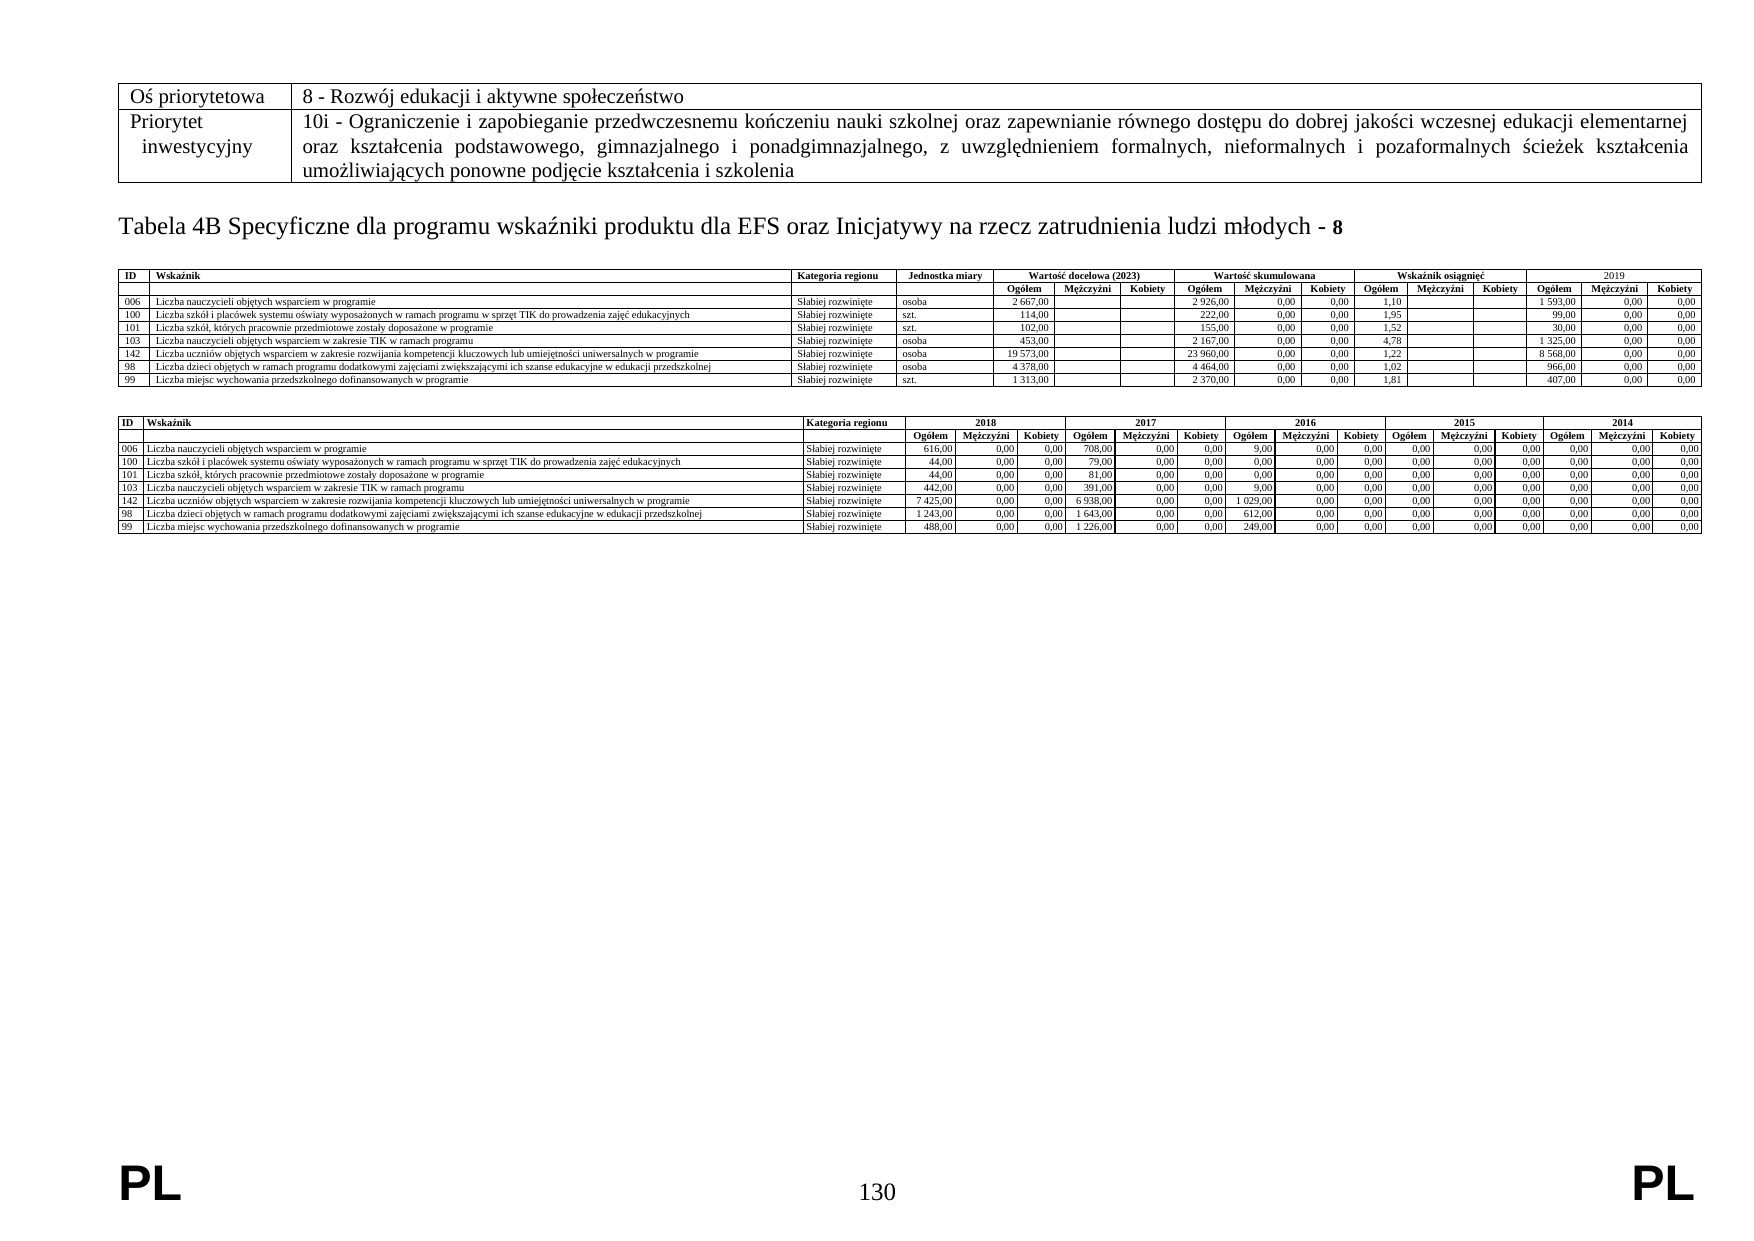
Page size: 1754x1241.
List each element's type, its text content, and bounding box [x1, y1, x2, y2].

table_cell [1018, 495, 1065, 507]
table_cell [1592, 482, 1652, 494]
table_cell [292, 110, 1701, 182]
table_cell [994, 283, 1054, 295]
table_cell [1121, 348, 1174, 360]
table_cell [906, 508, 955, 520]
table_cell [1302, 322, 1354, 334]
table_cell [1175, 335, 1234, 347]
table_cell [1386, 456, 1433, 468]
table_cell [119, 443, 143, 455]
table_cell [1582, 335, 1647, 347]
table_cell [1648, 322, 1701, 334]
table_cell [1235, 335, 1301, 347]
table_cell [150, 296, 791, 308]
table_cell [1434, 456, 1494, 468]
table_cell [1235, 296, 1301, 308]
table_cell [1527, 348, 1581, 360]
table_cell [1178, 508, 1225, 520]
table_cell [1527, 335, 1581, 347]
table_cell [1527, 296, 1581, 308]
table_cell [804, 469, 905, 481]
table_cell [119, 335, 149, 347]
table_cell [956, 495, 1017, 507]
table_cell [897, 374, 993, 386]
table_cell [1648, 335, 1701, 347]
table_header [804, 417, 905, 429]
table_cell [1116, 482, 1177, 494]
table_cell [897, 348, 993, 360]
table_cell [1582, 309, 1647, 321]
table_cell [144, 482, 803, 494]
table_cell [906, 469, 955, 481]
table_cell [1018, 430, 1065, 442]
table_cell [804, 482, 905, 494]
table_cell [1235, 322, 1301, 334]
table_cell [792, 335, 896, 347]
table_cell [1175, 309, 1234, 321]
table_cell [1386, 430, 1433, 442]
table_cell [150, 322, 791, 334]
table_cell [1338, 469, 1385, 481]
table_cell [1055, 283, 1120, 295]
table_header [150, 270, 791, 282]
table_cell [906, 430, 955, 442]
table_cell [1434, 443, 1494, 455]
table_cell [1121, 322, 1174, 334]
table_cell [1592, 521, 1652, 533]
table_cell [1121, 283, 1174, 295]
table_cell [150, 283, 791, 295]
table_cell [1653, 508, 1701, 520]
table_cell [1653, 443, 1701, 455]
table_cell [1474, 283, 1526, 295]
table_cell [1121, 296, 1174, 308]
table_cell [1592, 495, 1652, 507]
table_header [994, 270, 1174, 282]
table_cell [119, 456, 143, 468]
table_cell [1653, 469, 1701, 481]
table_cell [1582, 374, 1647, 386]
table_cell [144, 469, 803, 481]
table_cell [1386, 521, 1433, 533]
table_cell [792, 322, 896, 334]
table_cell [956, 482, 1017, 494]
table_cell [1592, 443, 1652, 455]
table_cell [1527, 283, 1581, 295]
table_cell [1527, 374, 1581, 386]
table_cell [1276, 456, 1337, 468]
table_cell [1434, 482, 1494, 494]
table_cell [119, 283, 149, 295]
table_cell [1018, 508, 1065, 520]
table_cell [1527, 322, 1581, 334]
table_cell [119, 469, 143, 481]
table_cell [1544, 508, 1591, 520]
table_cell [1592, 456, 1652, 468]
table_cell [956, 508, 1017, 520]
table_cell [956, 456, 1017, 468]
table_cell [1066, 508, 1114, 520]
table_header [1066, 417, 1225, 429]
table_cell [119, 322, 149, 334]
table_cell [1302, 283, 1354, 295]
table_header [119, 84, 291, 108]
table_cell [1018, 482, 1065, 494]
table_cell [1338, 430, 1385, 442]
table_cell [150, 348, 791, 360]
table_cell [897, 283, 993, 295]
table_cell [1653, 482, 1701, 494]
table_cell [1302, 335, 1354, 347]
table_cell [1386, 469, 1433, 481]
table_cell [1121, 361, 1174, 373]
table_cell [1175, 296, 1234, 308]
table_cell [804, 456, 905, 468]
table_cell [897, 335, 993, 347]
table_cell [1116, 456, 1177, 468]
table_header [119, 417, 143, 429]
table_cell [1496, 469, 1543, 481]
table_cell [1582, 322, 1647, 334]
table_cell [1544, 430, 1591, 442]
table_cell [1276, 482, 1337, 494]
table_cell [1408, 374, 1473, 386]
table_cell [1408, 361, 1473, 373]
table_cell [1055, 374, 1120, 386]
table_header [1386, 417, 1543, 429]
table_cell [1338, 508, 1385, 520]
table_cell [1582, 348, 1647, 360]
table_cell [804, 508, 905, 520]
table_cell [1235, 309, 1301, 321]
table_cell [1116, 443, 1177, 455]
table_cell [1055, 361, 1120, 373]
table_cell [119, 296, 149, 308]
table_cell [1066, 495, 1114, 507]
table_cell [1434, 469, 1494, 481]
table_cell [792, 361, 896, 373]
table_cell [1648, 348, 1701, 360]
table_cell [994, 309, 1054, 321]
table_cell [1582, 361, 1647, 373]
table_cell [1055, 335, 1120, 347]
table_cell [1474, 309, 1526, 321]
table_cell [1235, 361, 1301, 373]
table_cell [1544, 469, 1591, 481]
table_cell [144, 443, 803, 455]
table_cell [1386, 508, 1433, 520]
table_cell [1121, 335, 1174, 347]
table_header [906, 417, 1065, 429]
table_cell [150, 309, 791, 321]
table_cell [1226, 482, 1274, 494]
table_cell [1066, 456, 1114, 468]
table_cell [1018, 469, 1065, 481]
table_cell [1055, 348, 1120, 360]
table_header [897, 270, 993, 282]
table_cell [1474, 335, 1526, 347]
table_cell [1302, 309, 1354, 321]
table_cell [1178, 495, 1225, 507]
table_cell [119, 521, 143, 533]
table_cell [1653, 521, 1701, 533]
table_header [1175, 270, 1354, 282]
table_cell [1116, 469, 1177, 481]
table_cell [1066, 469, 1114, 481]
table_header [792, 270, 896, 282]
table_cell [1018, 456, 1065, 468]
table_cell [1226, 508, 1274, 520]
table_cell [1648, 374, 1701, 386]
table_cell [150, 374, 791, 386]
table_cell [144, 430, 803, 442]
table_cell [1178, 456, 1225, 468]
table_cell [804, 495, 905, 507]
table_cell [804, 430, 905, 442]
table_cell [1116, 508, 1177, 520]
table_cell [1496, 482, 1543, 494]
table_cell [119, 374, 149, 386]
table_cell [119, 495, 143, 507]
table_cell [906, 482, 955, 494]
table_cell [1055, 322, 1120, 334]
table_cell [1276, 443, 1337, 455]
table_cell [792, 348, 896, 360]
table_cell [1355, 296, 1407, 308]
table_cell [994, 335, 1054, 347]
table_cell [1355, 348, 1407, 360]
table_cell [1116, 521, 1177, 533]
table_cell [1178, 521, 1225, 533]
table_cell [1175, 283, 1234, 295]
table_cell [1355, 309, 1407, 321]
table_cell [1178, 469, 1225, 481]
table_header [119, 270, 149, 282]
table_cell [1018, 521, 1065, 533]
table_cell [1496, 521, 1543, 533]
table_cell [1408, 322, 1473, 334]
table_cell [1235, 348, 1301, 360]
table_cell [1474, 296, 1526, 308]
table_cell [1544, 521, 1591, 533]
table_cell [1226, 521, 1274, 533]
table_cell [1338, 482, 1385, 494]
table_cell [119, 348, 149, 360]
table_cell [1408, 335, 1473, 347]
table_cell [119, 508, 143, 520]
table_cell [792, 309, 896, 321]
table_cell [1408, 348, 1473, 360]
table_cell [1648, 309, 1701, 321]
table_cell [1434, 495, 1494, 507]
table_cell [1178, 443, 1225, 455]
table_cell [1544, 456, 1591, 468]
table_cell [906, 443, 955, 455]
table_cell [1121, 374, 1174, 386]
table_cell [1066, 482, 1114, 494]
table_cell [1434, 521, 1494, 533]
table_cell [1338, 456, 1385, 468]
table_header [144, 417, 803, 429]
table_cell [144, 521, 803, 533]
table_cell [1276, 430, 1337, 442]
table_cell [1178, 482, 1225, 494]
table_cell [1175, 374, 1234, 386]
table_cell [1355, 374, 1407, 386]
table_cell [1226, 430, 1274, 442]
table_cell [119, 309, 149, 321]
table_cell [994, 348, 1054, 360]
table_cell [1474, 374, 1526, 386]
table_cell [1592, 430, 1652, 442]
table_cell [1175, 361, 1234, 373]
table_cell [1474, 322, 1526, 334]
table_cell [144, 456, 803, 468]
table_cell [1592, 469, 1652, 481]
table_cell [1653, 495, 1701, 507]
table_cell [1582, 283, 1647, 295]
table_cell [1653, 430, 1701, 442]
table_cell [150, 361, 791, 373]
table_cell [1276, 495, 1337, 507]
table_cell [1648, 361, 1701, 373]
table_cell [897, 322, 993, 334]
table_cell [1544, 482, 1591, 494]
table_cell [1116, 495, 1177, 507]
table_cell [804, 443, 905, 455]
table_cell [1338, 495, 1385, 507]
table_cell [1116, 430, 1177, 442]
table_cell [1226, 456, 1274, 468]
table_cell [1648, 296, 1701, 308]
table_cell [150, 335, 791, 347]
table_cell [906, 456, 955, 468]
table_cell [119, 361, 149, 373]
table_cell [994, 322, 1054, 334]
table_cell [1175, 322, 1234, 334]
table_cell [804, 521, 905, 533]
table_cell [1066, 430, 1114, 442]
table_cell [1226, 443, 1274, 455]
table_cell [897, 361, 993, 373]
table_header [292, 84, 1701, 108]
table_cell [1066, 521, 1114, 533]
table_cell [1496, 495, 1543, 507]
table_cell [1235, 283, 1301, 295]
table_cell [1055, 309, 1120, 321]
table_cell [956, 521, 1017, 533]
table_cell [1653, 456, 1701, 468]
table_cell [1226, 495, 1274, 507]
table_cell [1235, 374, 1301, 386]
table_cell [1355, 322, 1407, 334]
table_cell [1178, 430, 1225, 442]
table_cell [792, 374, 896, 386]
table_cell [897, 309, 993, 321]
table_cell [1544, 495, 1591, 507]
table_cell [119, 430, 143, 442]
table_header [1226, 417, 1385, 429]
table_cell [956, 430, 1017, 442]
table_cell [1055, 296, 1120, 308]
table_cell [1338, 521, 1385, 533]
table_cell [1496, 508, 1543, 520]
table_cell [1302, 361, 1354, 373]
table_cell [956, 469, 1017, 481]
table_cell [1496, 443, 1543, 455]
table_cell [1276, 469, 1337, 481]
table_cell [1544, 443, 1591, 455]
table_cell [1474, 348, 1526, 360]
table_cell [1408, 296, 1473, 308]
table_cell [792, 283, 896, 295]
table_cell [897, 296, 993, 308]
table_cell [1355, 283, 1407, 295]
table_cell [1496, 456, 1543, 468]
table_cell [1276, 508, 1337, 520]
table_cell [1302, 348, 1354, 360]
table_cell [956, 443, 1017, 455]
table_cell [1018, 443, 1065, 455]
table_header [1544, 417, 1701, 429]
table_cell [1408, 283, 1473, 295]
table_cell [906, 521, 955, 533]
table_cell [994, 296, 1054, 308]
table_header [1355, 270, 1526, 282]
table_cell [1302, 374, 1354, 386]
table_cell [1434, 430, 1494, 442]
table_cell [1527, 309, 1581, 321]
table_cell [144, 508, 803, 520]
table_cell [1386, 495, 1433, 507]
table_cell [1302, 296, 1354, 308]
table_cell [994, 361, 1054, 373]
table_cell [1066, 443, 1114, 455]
subtitle Tabela 4B Specyficzne dla programu wskaźniki produktu dla EFS oraz Inicjatywy na rzecz zatrudnienia ludzi młodych - 8 [118, 211, 1701, 240]
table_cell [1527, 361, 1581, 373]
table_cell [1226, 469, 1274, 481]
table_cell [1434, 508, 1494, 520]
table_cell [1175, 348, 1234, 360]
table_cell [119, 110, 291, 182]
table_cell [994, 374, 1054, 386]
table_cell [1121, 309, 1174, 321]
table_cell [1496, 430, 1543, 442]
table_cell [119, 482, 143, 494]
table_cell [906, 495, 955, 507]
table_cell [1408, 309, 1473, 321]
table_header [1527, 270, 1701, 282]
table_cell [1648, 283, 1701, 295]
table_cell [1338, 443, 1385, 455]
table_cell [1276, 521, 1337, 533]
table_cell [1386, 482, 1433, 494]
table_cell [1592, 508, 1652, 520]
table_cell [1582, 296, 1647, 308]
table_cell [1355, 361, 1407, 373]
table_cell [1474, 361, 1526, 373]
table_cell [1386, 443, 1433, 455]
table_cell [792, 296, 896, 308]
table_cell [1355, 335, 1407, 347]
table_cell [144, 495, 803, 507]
